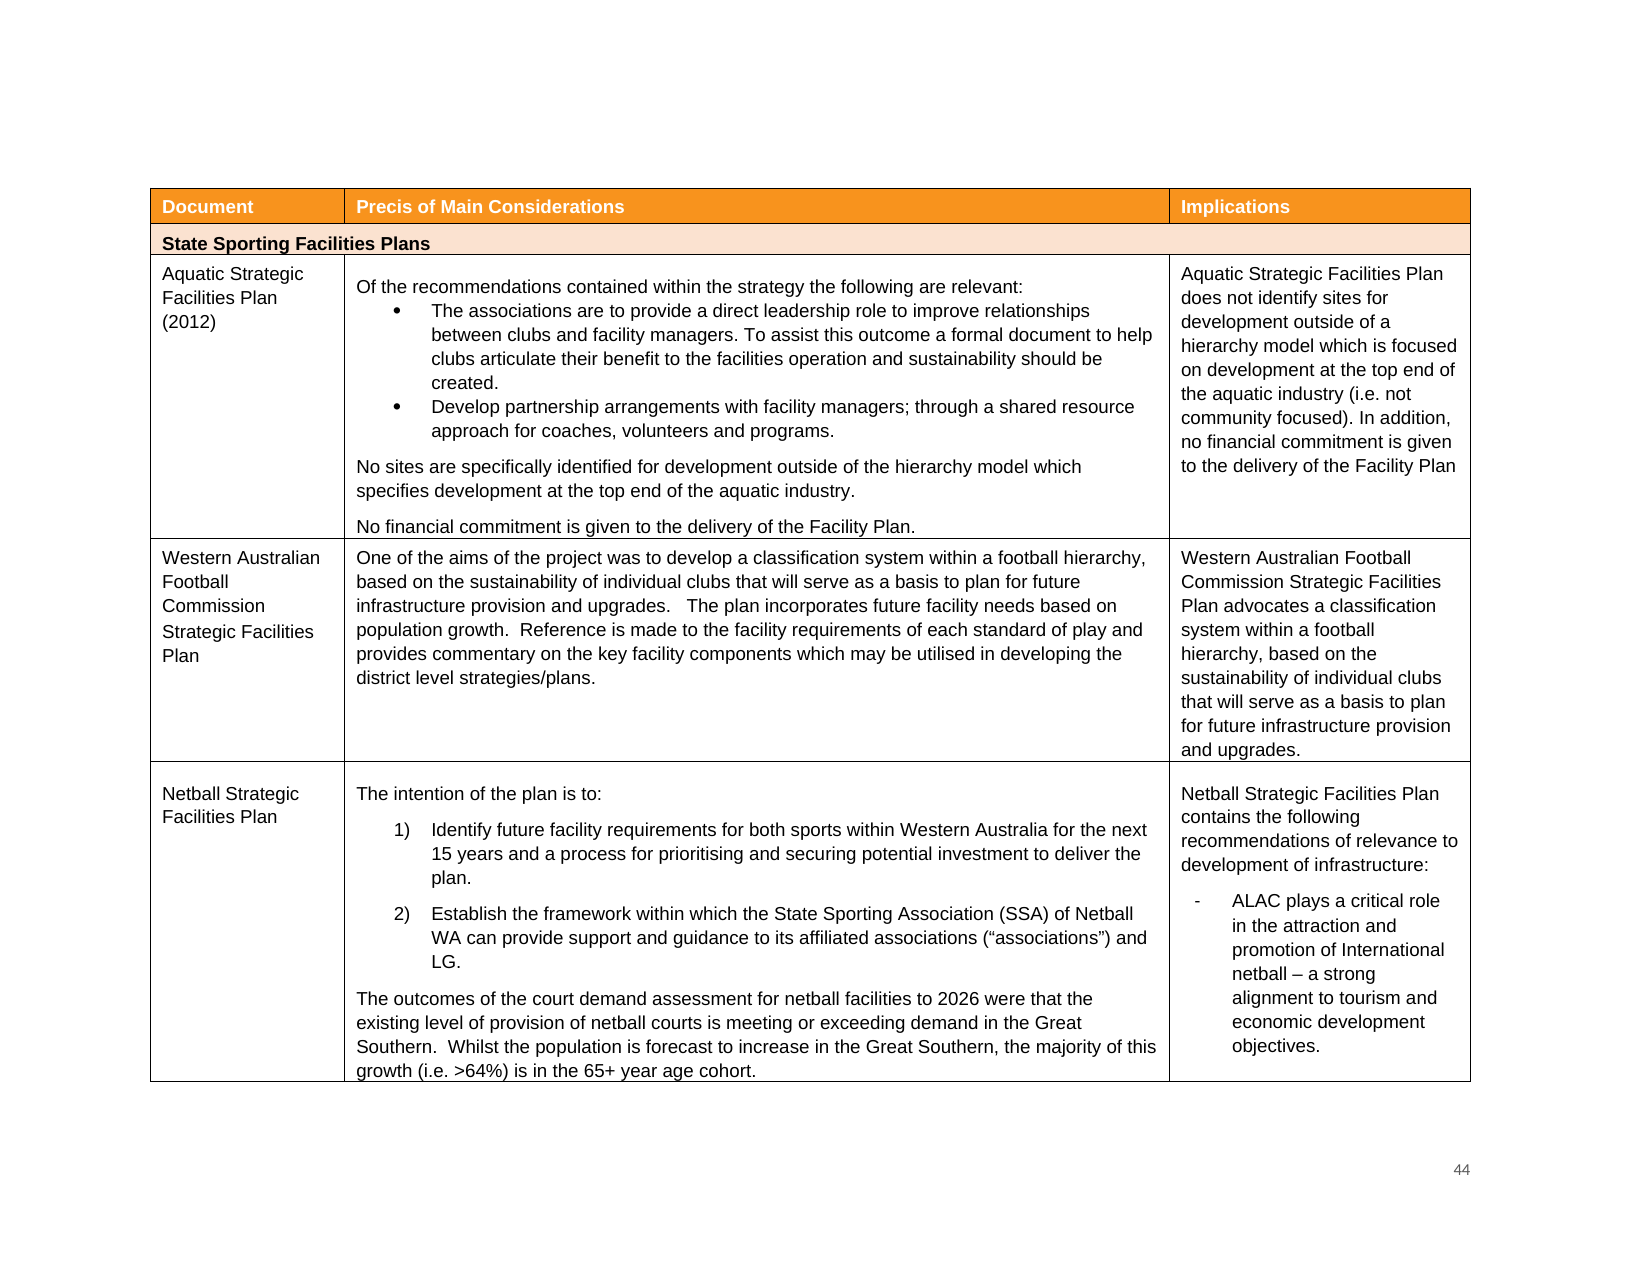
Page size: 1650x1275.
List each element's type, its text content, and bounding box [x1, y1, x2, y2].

table_header Precis of Main Considerations [345, 189, 1169, 223]
table_cell Western Australian Football Commission Strategic Facilities Plan advocates a classification system within a football hierarchy, based on the sustainability of individual clubs that will serve as a basis to plan for future infrastructure provision and upgrades. [1170, 539, 1470, 761]
table_cell Western Australian Football Commission Strategic Facilities Plan [151, 539, 344, 761]
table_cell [345, 762, 1169, 1081]
table_header Document [151, 189, 344, 223]
table_cell State Sporting Facilities Plans [151, 224, 1470, 254]
table_cell Aquatic Strategic Facilities Plan (2012) [151, 255, 344, 538]
table_cell One of the aims of the project was to develop a classification system within a football hierarchy, based on the sustainability of individual clubs that will serve as a basis to plan for future infrastructure provision and upgrades. The plan incorporates future facility needs based on population growth. Reference is made to the facility requirements of each standard of play and provides commentary on the key facility components which may be utilised in developing the district level strategies/plans. [345, 539, 1169, 761]
table_cell Netball Strategic Facilities Plan [151, 762, 344, 1081]
table_header Implications [1170, 189, 1470, 223]
table_cell Aquatic Strategic Facilities Plan does not identify sites for development outside of a hierarchy model which is focused on development at the top end of the aquatic industry (i.e. not community focused). In addition, no financial commitment is given to the delivery of the Facility Plan [1170, 255, 1470, 538]
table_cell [1170, 762, 1470, 1081]
table_cell Of the recommendations contained within the strategy the following are relevant: The associations are to provide a direct leadership role to improve relationships between clubs and facility managers. To assist this outcome a formal document to help clubs articulate their benefit to the facilities operation and sustainability should be created. Develop partnership arrangements with facility managers; through a shared resource approach for coaches, volunteers and programs. No sites are specifically identified for development outside of the hierarchy model which specifies development at the top end of the aquatic industry. No financial commitment is given to the delivery of the Facility Plan. [345, 255, 1169, 538]
